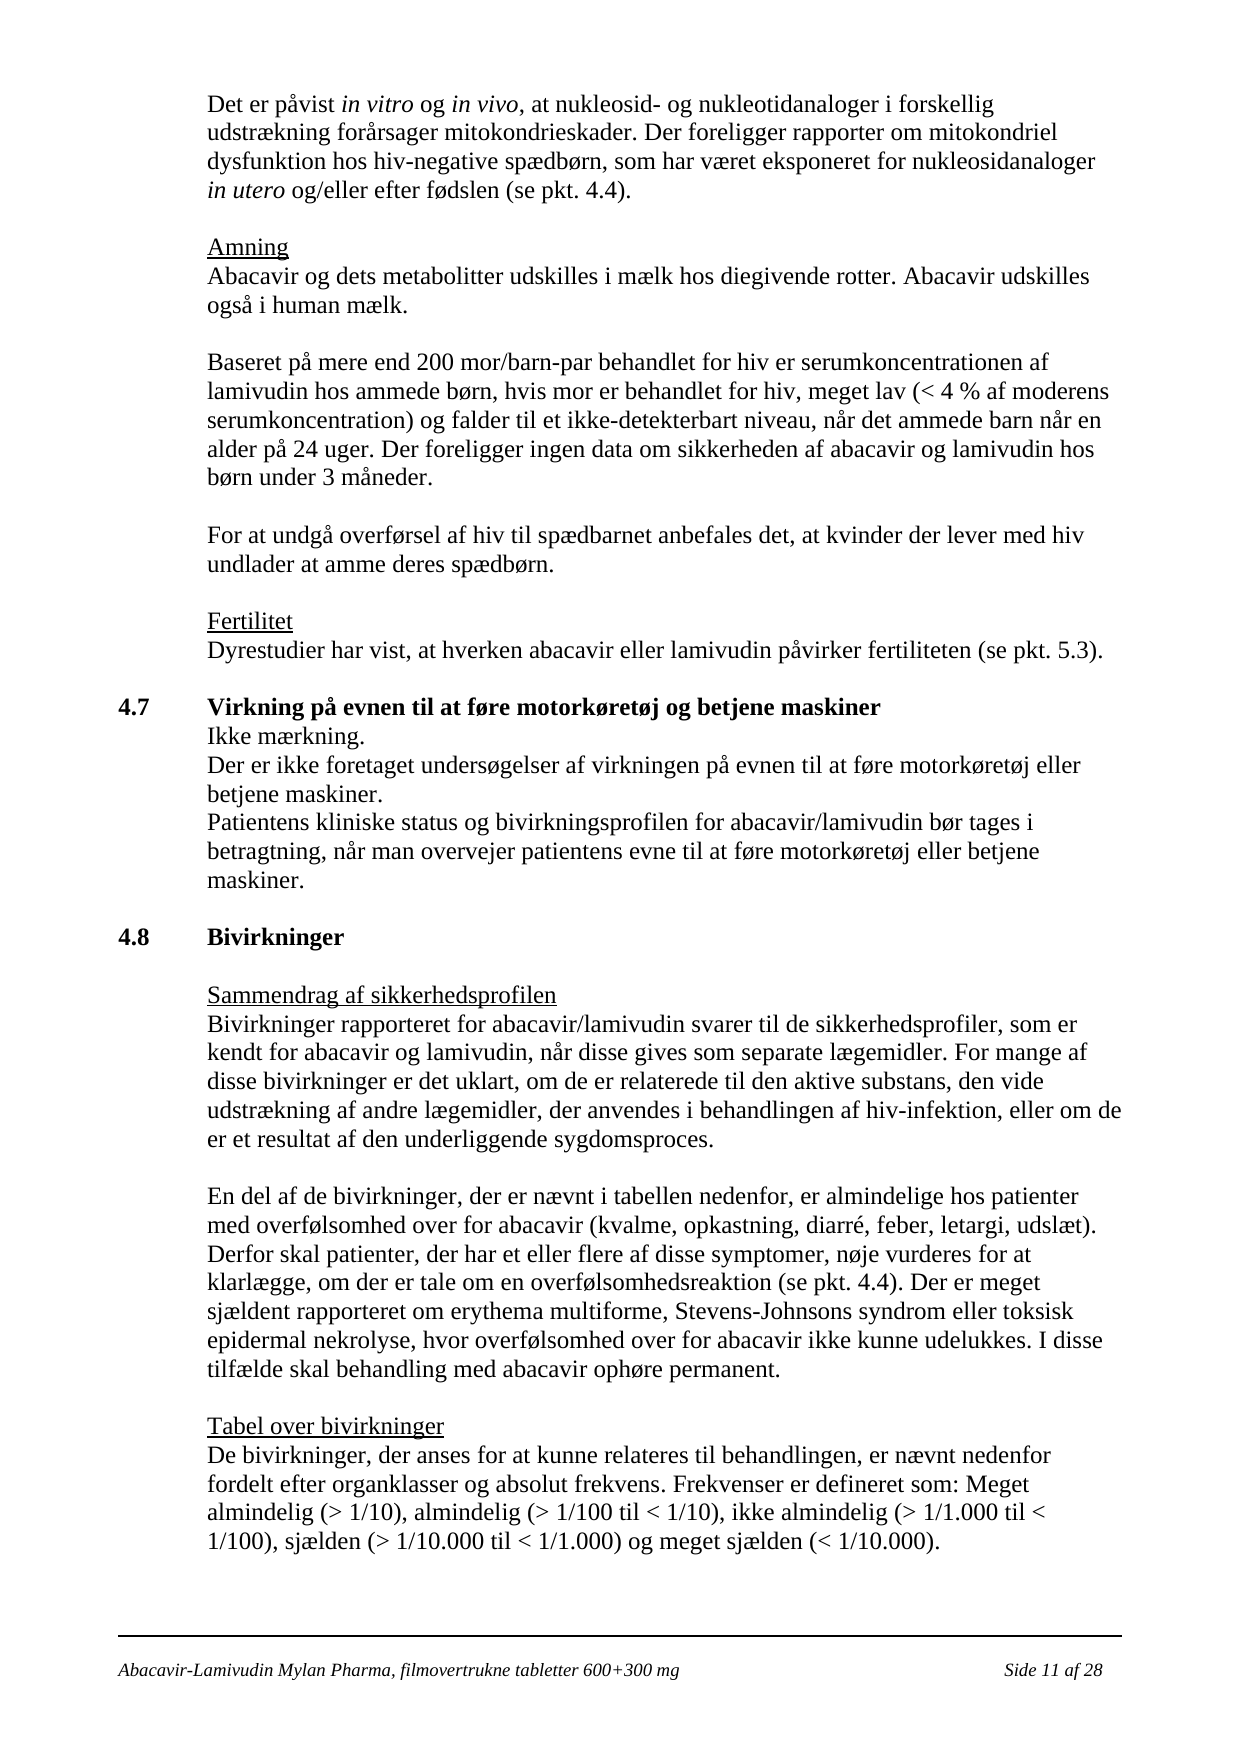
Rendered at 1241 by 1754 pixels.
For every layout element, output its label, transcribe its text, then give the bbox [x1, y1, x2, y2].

text Der er ikke foretaget undersøgelser af virkningen på evnen til at føre motorkøretøj eller betjene maskiner. [207, 750, 1122, 807]
text Ikke mærkning. [207, 721, 1122, 750]
text Baseret på mere end 200 mor/barn-par behandlet for hiv er serumkoncentrationen af lamivudin hos ammede børn, hvis mor er behandlet for hiv, meget lav (< 4 % af moderens serumkoncentration) og falder til et ikke-detekterbart niveau, når det ammede barn når en alder på 24 uger. Der foreligger ingen data om sikkerheden af abacavir og lamivudin hos børn under 3 måneder. [207, 347, 1122, 491]
text Fertilitet [207, 606, 1122, 635]
text 4.7 Virkning på evnen til at føre motorkøretøj og betjene maskiner [118, 692, 1122, 721]
text En del af de bivirkninger, der er nævnt i tabellen nedenfor, er almindelige hos patienter med overfølsomhed over for abacavir (kvalme, opkastning, diarré, feber, letargi, udslæt). Derfor skal patienter, der har et eller flere af disse symptomer, nøje vurderes for at klarlægge, om der er tale om en overfølsomhedsreaktion (se pkt. 4.4). Der er meget sjældent rapporteret om erythema multiforme, Stevens-Johnsons syndrom eller toksisk epidermal nekrolyse, hvor overfølsomhed over for abacavir ikke kunne udelukkes. I disse tilfælde skal behandling med abacavir ophøre permanent. [207, 1181, 1122, 1382]
text Det er påvist in vitro og in vivo, at nukleosid- og nukleotidanaloger i forskellig udstrækning forårsager mitokondrieskader. Der foreligger rapporter om mitokondriel dysfunktion hos hiv-negative spædbørn, som har været eksponeret for nukleosidanaloger in utero og/eller efter fødslen (se pkt. 4.4). [207, 89, 1122, 204]
text Bivirkninger rapporteret for abacavir/lamivudin svarer til de sikkerhedsprofiler, som er kendt for abacavir og lamivudin, når disse gives som separate lægemidler. For mange af disse bivirkninger er det uklart, om de er relaterede til den aktive substans, den vide udstrækning af andre lægemidler, der anvendes i behandlingen af hiv-infektion, eller om de er et resultat af den underliggende sygdomsproces. [207, 1009, 1122, 1152]
text Amning [207, 232, 1122, 261]
text Sammendrag af sikkerhedsprofilen [207, 980, 1122, 1009]
text Dyrestudier har vist, at hverken abacavir eller lamivudin påvirker fertiliteten (se pkt. 5.3). [207, 635, 1122, 664]
text Abacavir og dets metabolitter udskilles i mælk hos diegivende rotter. Abacavir udskilles også i human mælk. [207, 261, 1122, 319]
text Patientens kliniske status og bivirkningsprofilen for abacavir/lamivudin bør tages i betragtning, når man overvejer patientens evne til at føre motorkøretøj eller betjene maskiner. [207, 807, 1122, 894]
text Tabel over bivirkninger [207, 1411, 1122, 1440]
text De bivirkninger, der anses for at kunne relateres til behandlingen, er nævnt nedenfor fordelt efter organklasser og absolut frekvens. Frekvenser er defineret som: Meget almindelig (> 1/10), almindelig (> 1/100 til < 1/10), ikke almindelig (> 1/1.000 til < 1/100), sjælden (> 1/10.000 til < 1/1.000) og meget sjælden (< 1/10.000). [207, 1440, 1122, 1555]
text 4.8 Bivirkninger [118, 922, 1122, 951]
text For at undgå overførsel af hiv til spædbarnet anbefales det, at kvinder der lever med hiv undlader at amme deres spædbørn. [207, 520, 1122, 577]
